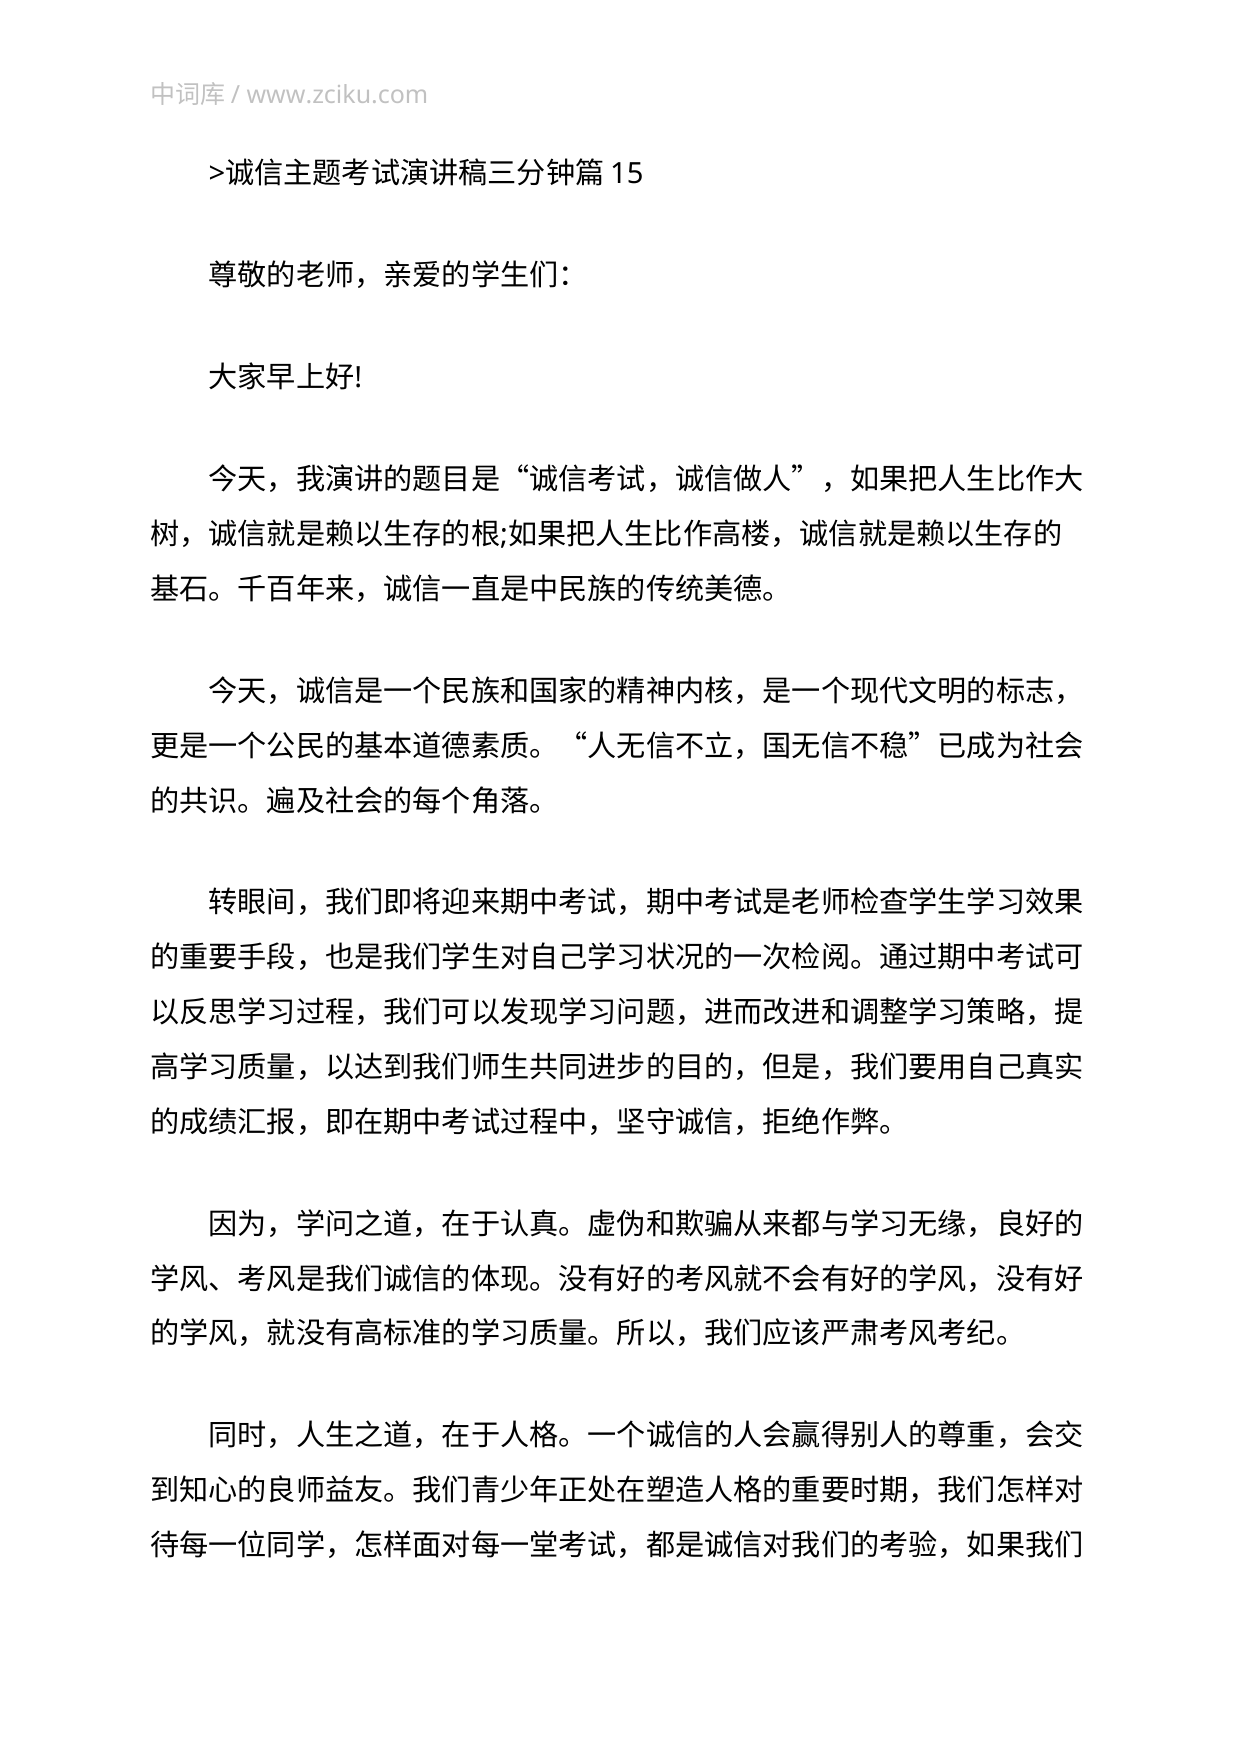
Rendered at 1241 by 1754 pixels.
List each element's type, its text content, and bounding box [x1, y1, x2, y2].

text 转眼间，我们即将迎来期中考试，期中考试是老师检查学生学习效果的重要手段，也是我们学生对自己学习状况的一次检阅。通过期中考试可以反思学习过程，我们可以发现学习问题，进而改进和调整学习策略，提高学习质量，以达到我们师生共同进步的目的，但是，我们要用自己真实的成绩汇报，即在期中考试过程中，坚守诚信，拒绝作弊。 [150, 879, 1090, 1141]
text >诚信主题考试演讲稿三分钟篇15 [150, 150, 1090, 192]
text 大家早上好! [150, 354, 1090, 396]
text 因为，学问之道，在于认真。虚伪和欺骗从来都与学习无缘，良好的学风、考风是我们诚信的体现。没有好的考风就不会有好的学风，没有好的学风，就没有高标准的学习质量。所以，我们应该严肃考风考纪。 [150, 1200, 1090, 1352]
text 今天，我演讲的题目是“诚信考试，诚信做人”，如果把人生比作大树，诚信就是赖以生存的根;如果把人生比作高楼，诚信就是赖以生存的基石。千百年来，诚信一直是中民族的传统美德。 [150, 456, 1090, 608]
text 今天，诚信是一个民族和国家的精神内核，是一个现代文明的标志，更是一个公民的基本道德素质。“人无信不立，国无信不稳”已成为社会的共识。遍及社会的每个角落。 [150, 667, 1090, 819]
text 尊敬的老师，亲爱的学生们： [150, 252, 1090, 294]
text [150, 1412, 1090, 1564]
